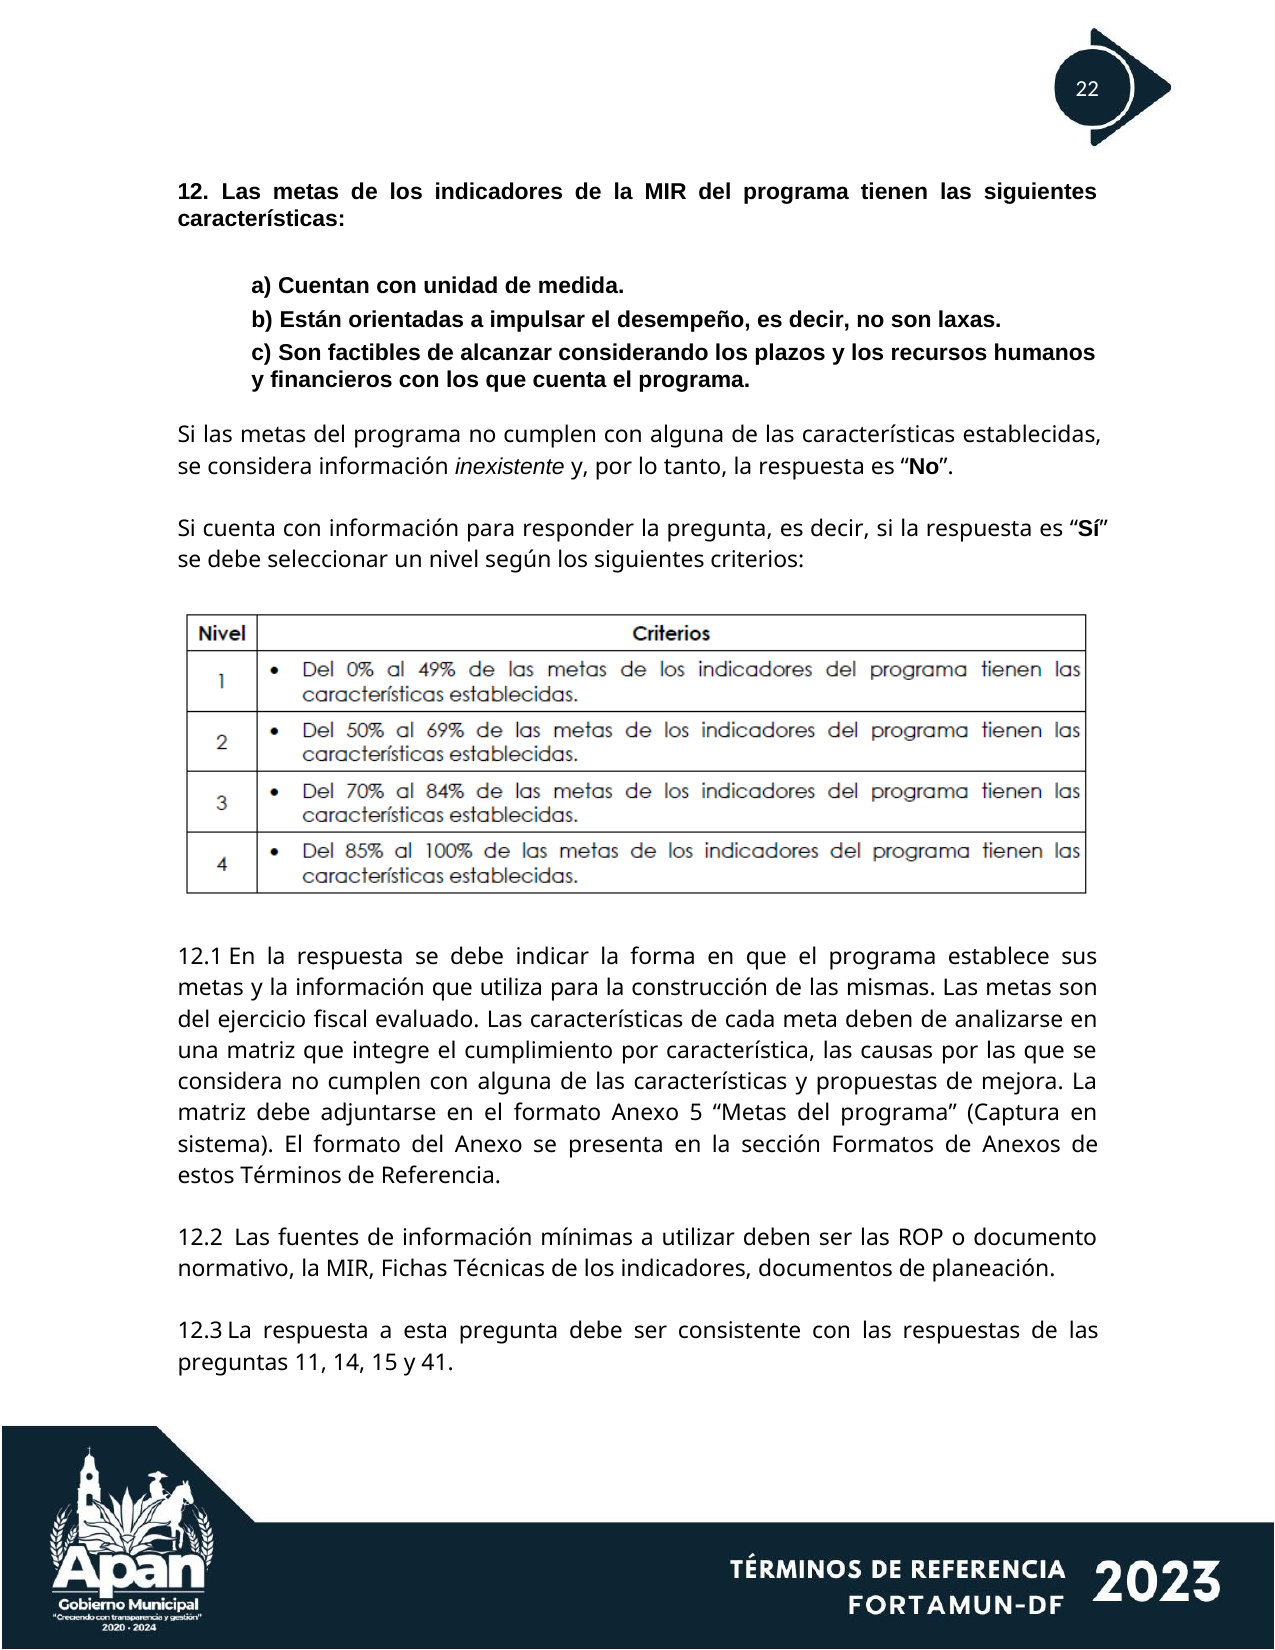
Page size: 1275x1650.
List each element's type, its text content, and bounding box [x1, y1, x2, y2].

list Son factibles de alcanzar considerando los plazos y los recursos humanos y financieros con los que cuenta el programa. [251, 339, 1096, 392]
list Las fuentes de información mínimas a utilizar deben ser las ROP o documento normativo, la MIR, Fichas Técnicas de los indicadores, documentos de planeación. [177, 1221, 1098, 1283]
list Cuentan con unidad de medida. [251, 272, 1123, 299]
list En la respuesta se debe indicar la forma en que el programa establece sus metas y la información que utiliza para la construcción de las mismas. Las metas son del ejercicio fiscal evaluado. Las características de cada meta deben de analizarse en una matriz que integre el cumplimiento por característica, las causas por las que se considera no cumplen con alguna de las características y propuestas de mejora. La matriz debe adjuntarse en el formato Anexo 5 “Metas del programa” (Captura en sistema). El formato del Anexo se presenta en la sección Formatos de Anexos de estos Términos de Referencia. [177, 940, 1098, 1190]
text Si las metas del programa no cumplen con alguna de las características establecidas, se considera información inexistente y, por lo tanto, la respuesta es “No”. [177, 418, 1123, 481]
picture [2, 27, 1274, 1649]
list La respuesta a esta pregunta debe ser consistente con las respuestas de las preguntas 11, 14, 15 y 41. [177, 1314, 1098, 1377]
subtitle Están orientadas a impulsar el desempeño, es decir, no son laxas. [251, 306, 1123, 332]
text 22 [139, 74, 1098, 102]
text Si cuenta con información para responder la pregunta, es decir, si la respuesta es “Sí” se debe seleccionar un nivel según los siguientes criterios: [177, 512, 1123, 575]
subtitle Las metas de los indicadores de la MIR del programa tienen las siguientes características: [177, 178, 1098, 231]
